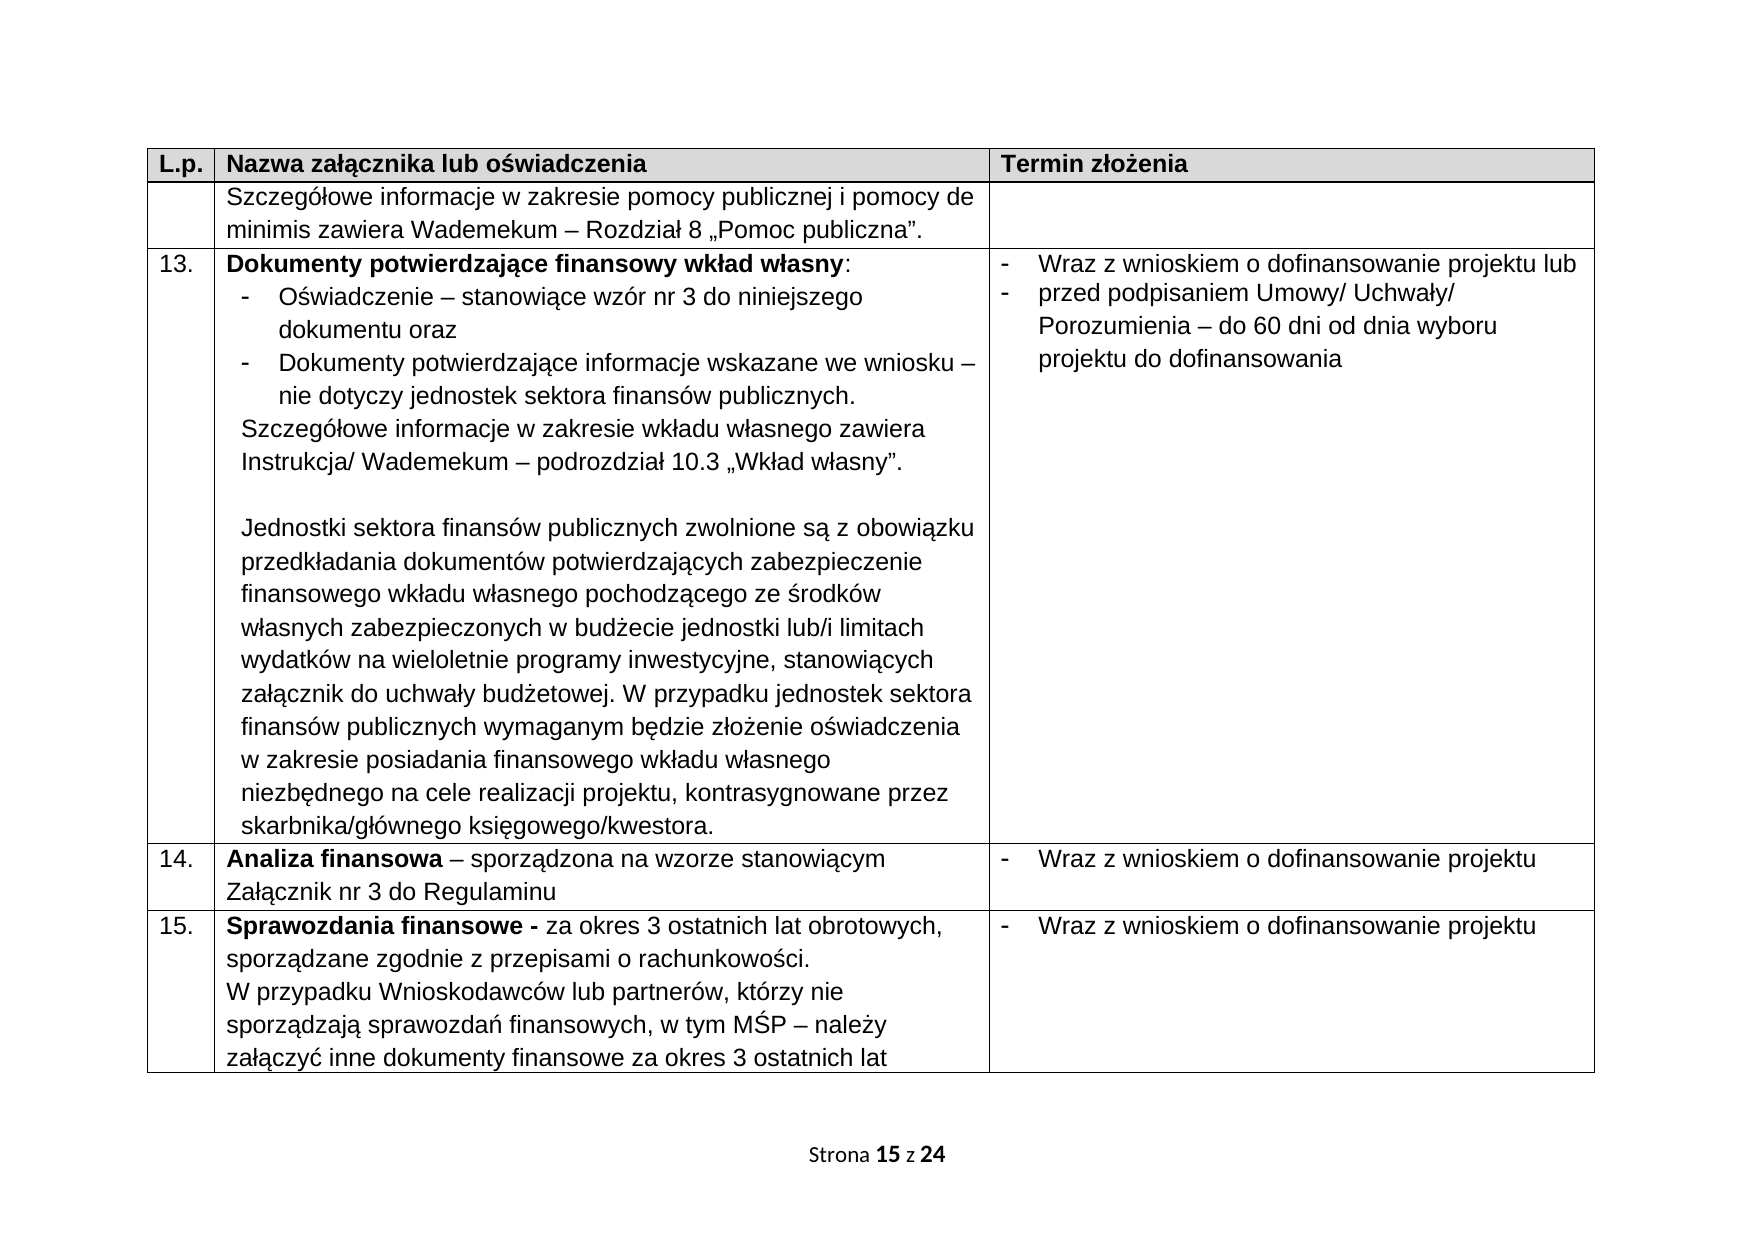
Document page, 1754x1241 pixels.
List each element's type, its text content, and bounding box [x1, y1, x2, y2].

table_cell Wraz z wnioskiem o dofinansowanie projektu [990, 844, 1594, 910]
table_header Nazwa załącznika lub oświadczenia [215, 149, 989, 181]
table_cell [148, 844, 214, 910]
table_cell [990, 911, 1594, 1072]
table_cell Wraz z wnioskiem o dofinansowanie projektu lub przed podpisaniem Umowy/ Uchwały/ Porozumienia – do 60 dni od dnia wyboru projektu do dofinansowania [990, 249, 1594, 843]
table_cell Dokumenty potwierdzające finansowy wkład własny: Oświadczenie – stanowiące wzór nr 3 do niniejszego dokumentu oraz Dokumenty potwierdzające informacje wskazane we wniosku – nie dotyczy jednostek sektora finansów publicznych. Szczegółowe informacje w zakresie wkładu własnego zawiera Instrukcja/ Wademekum – podrozdział 10.3 „Wkład własny”. Jednostki sektora finansów publicznych zwolnione są z obowiązku przedkładania dokumentów potwierdzających zabezpieczenie finansowego wkładu własnego pochodzącego ze środków własnych zabezpieczonych w budżecie jednostki lub/i limitach wydatków na wieloletnie programy inwestycyjne, stanowiących załącznik do uchwały budżetowej. W przypadku jednostek sektora finansów publicznych wymaganym będzie złożenie oświadczenia w zakresie posiadania finansowego wkładu własnego niezbędnego na cele realizacji projektu, kontrasygnowane przez skarbnika/głównego księgowego/kwestora. [215, 249, 989, 843]
table_cell [148, 249, 214, 843]
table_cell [215, 911, 989, 1072]
table_header L.p. [148, 149, 214, 181]
table_cell [148, 911, 214, 1072]
table_cell [148, 183, 214, 248]
table_cell Analiza finansowa – sporządzona na wzorze stanowiącym Załącznik nr 3 do Regulaminu [215, 844, 989, 910]
table_header Termin złożenia [990, 149, 1594, 181]
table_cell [990, 183, 1594, 248]
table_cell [215, 183, 989, 248]
